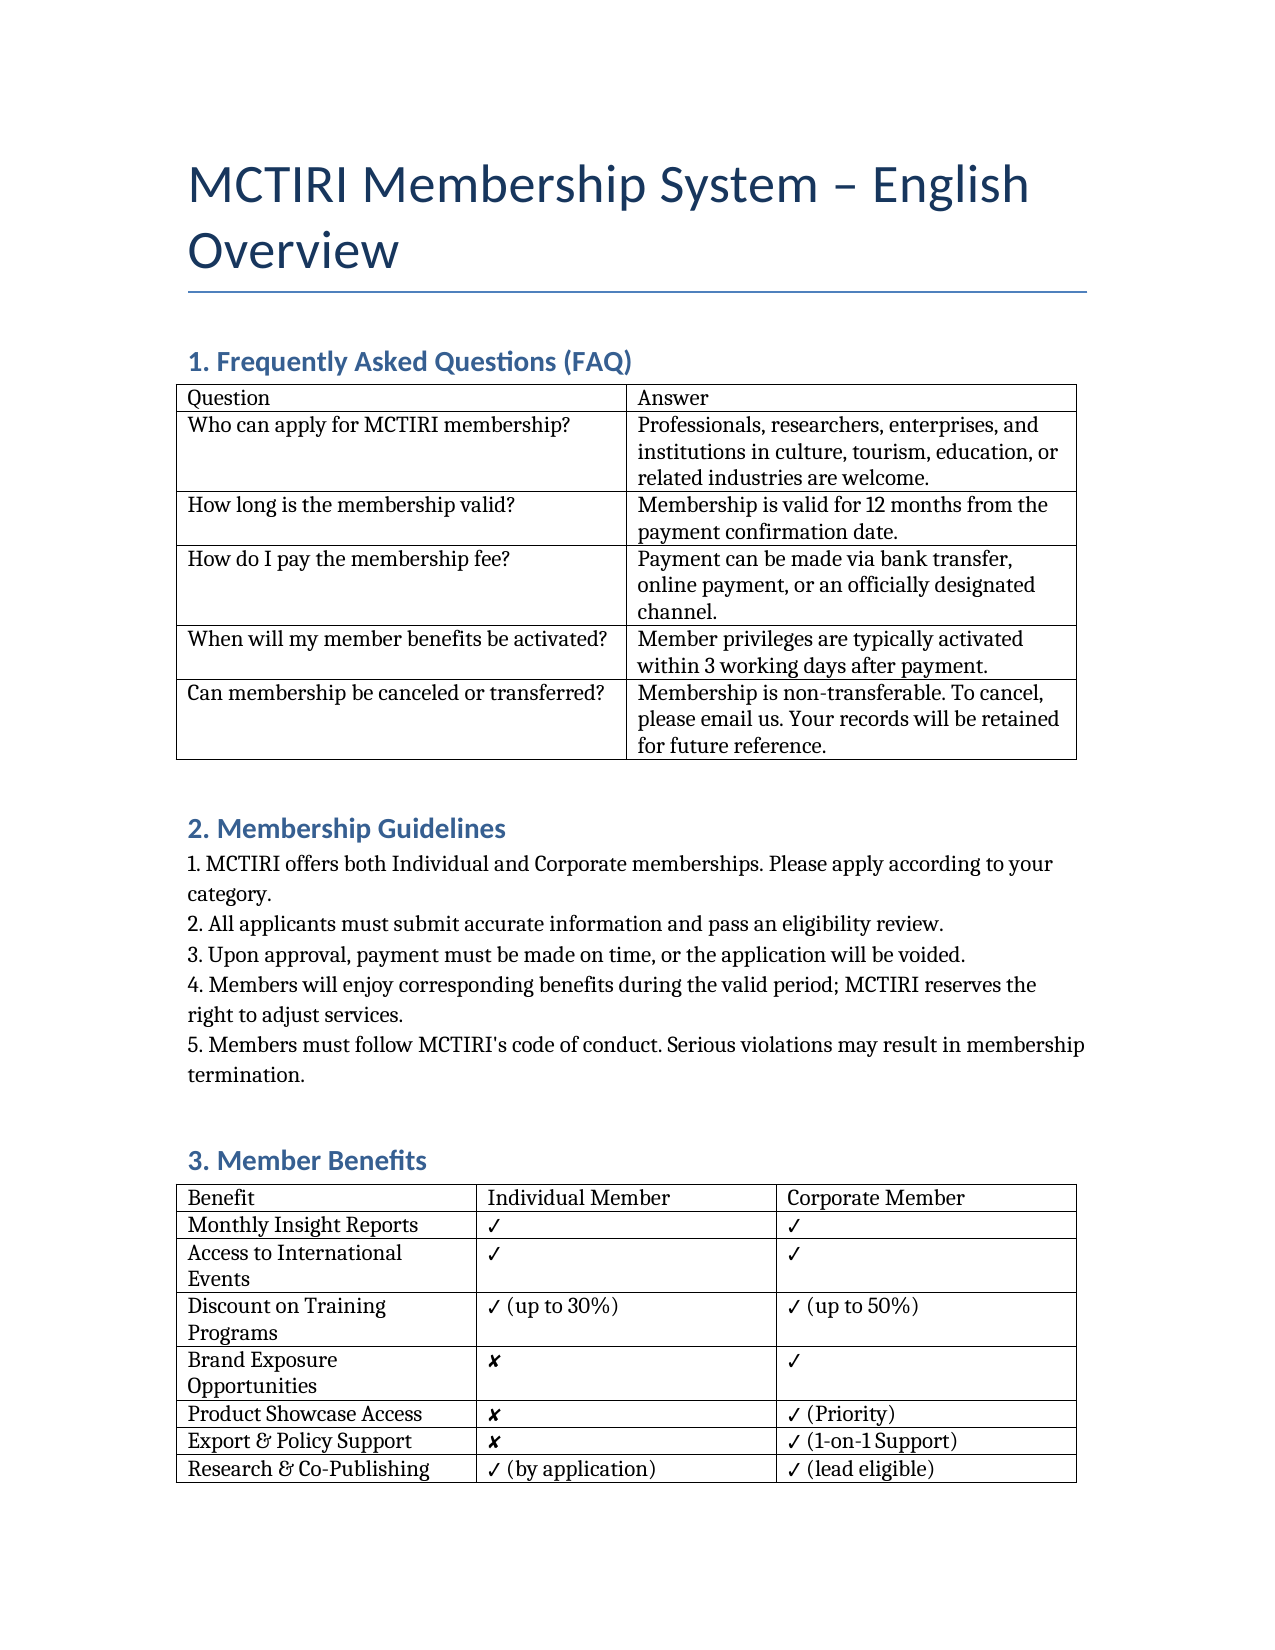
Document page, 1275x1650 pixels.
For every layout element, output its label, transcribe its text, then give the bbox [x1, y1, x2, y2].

table_cell Membership is non-transferable. To cancel, please email us. Your records will be retained for future reference. [627, 680, 1076, 759]
table_header Question [177, 385, 626, 411]
table_cell Brand Exposure Opportunities [177, 1347, 476, 1399]
table_cell Product Showcase Access [177, 1401, 476, 1427]
table_cell ✔ [777, 1347, 1076, 1399]
text 1. MCTIRI offers both Individual and Corporate memberships. Please apply according to your category. 2. All applicants must submit accurate information and pass an eligibility review. 3. Upon approval, payment must be made on time, or the application will be voided. 4. Members will enjoy corresponding benefits during the valid period; MCTIRI reserves the right to adjust services. 5. Members must follow MCTIRI's code of conduct. Serious violations may result in membership termination. [187, 851, 1087, 1089]
table_cell ✔ [777, 1239, 1076, 1292]
table_cell ✔ [477, 1212, 776, 1238]
table_cell Research & Co-Publishing [177, 1455, 476, 1482]
title MCTIRI Membership System – English Overview [187, 150, 1087, 293]
table_cell ✘ [477, 1428, 776, 1454]
table_cell How do I pay the membership fee? [177, 546, 626, 625]
table_header Individual Member [477, 1185, 776, 1211]
table_cell Access to International Events [177, 1239, 476, 1292]
table_cell Membership is valid for 12 months from the payment confirmation date. [627, 492, 1076, 545]
table_cell ✔ (lead eligible) [777, 1455, 1076, 1482]
table_cell When will my member benefits be activated? [177, 626, 626, 679]
table_cell ✔ (by application) [477, 1455, 776, 1482]
table_cell Can membership be canceled or transferred? [177, 680, 626, 759]
table_cell ✔ (1-on-1 Support) [777, 1428, 1076, 1454]
table_header Corporate Member [777, 1185, 1076, 1211]
table_cell Monthly Insight Reports [177, 1212, 476, 1238]
table_cell Who can apply for MCTIRI membership? [177, 412, 626, 491]
subtitle 2. Membership Guidelines [187, 810, 1087, 846]
table_cell ✔ [777, 1212, 1076, 1238]
table_cell Export & Policy Support [177, 1428, 476, 1454]
table_cell Member privileges are typically activated within 3 working days after payment. [627, 626, 1076, 679]
table_header Answer [627, 385, 1076, 411]
table_cell Payment can be made via bank transfer, online payment, or an officially designated channel. [627, 546, 1076, 625]
table_cell Professionals, researchers, enterprises, and institutions in culture, tourism, education, or related industries are welcome. [627, 412, 1076, 491]
table_cell Discount on Training Programs [177, 1293, 476, 1346]
table_cell ✔ [477, 1239, 776, 1292]
subtitle 3. Member Benefits [187, 1142, 1087, 1178]
table_header Benefit [177, 1185, 476, 1211]
table_cell ✔ (Priority) [777, 1401, 1076, 1427]
table_cell ✘ [477, 1401, 776, 1427]
table_cell ✘ [477, 1347, 776, 1399]
table_cell ✔ (up to 50%) [777, 1293, 1076, 1346]
table_cell ✔ (up to 30%) [477, 1293, 776, 1346]
subtitle 1. Frequently Asked Questions (FAQ) [187, 343, 1087, 378]
table_cell How long is the membership valid? [177, 492, 626, 545]
